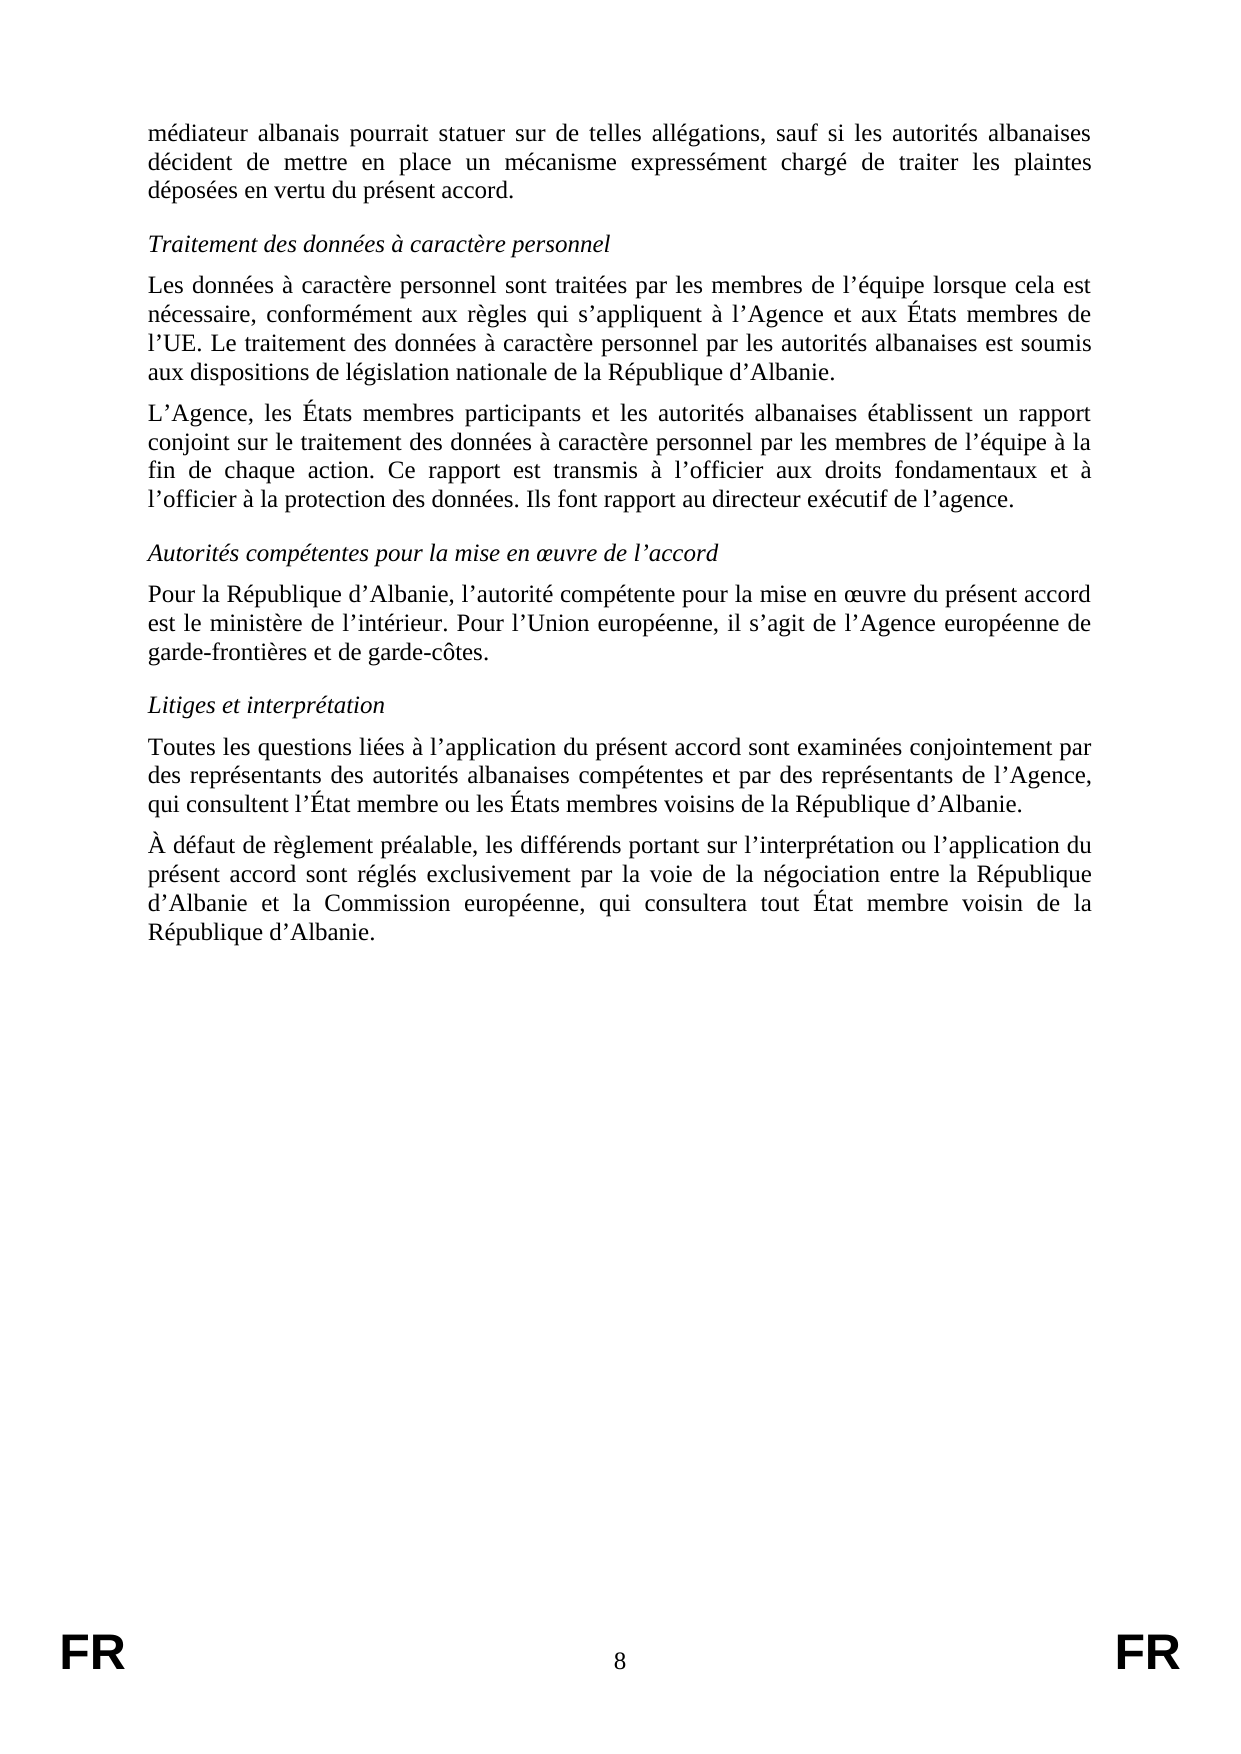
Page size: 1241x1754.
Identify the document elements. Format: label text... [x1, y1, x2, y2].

text Pour la République d’Albanie, l’autorité compétente pour la mise en œuvre du présent accord est le ministère de l’intérieur. Pour l’Union européenne, il s’agit de l’Agence européenne de garde-frontières et de garde-côtes. [148, 579, 1093, 666]
text Autorités compétentes pour la mise en œuvre de l’accord [148, 538, 1093, 567]
text Toutes les questions liées à l’application du présent accord sont examinées conjointement par des représentants des autorités albanaises compétentes et par des représentants de l’Agence, qui consultent l’État membre ou les États membres voisins de la République d’Albanie. [148, 732, 1093, 818]
text À défaut de règlement préalable, les différends portant sur l’interprétation ou l’application du présent accord sont réglés exclusivement par la voie de la négociation entre la République d’Albanie et la Commission européenne, qui consultera tout État membre voisin de la République d’Albanie. [148, 831, 1093, 946]
text L’Agence, les États membres participants et les autorités albanaises établissent un rapport conjoint sur le traitement des données à caractère personnel par les membres de l’équipe à la fin de chaque action. Ce rapport est transmis à l’officier aux droits fondamentaux et à l’officier à la protection des données. Ils font rapport au directeur exécutif de l’agence. [148, 398, 1093, 513]
text Les données à caractère personnel sont traitées par les membres de l’équipe lorsque cela est nécessaire, conformément aux règles qui s’appliquent à l’Agence et aux États membres de l’UE. Le traitement des données à caractère personnel par les autorités albanaises est soumis aux dispositions de législation nationale de la République d’Albanie. [148, 271, 1093, 386]
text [148, 118, 1093, 204]
text Litiges et interprétation [148, 691, 1093, 719]
text Traitement des données à caractère personnel [148, 229, 1093, 258]
